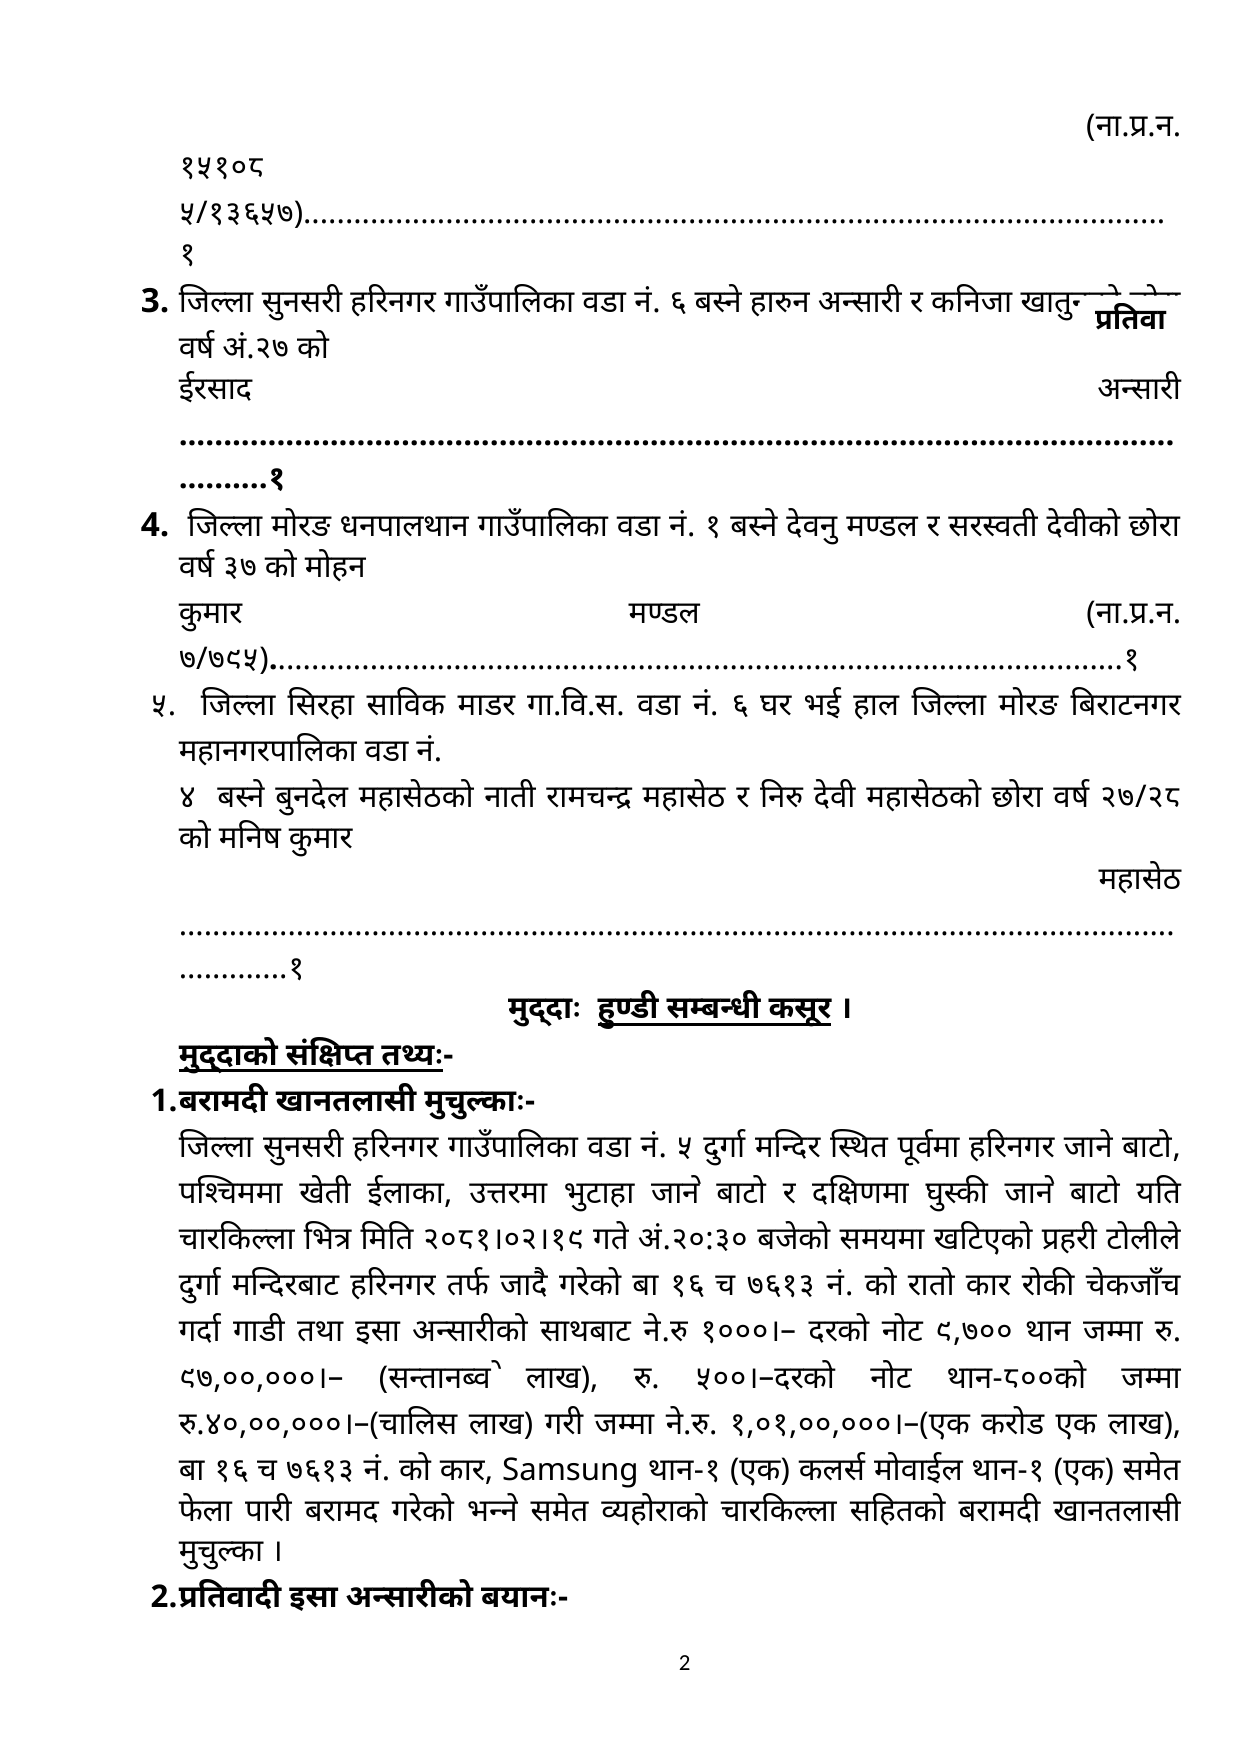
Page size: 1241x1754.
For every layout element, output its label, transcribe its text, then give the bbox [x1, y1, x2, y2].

list ईरसाद अन्सारी ..........................................................................................................................१ [178, 371, 1181, 501]
text जिल्ला सुनसरी हरिनगर गाउँपालिका वडा नं. ५ दुर्गा मन्दिर स्थित पूर्वमा हरिनगर जाने बाटो, पश्चिममा खेती ईलाका, उत्तरमा भुटाहा जाने बाटो र दक्षिणमा घुस्की जाने बाटो यति चारकिल्ला भित्र मिति २०८१।०२।१९ गते अं.२०:३० बजेको समयमा खटिएको प्रहरी टोलीले दुर्गा मन्दिरबाट हरिनगर तर्फ जादै गरेको बा १६ च ७६१३ नं. को रातो कार रोकी चेकजाँच गर्दा गाडी तथा इसा अन्सारीको साथबाट ने.रु १०००।– दरको नोट ९,७०० थान जम्मा रु. ९७,००,०००।– (सन्तानब्वे लाख), रु. ५००।–दरको नोट थान-८००को जम्मा रु.४०,००,०००।–(चालिस लाख) गरी जम्मा ने.रु. १,०१,००,०००।–(एक करोड एक लाख), बा १६ च ७६१३ नं. को कार, Samsung थान-१ (एक) कलर्स मोवाईल थान-१ (एक) समेत फेला पारी बरामद गरेको भन्ने समेत व्यहोराको चारकिल्ला सहितको बरामदी खानतलासी मुचुल्का । [178, 1124, 1181, 1574]
list कुमार मण्डल (ना.प्र.न. ७/७९५)......................................................................................................१ [178, 590, 1181, 682]
text महासेठ ....................................................................................................................................१ [178, 861, 1181, 991]
list बरामदी खानतलासी मुचुल्काः- [150, 1078, 1181, 1124]
text मुद्दाको संक्षिप्त तथ्यः- [178, 1032, 1181, 1078]
list (ना.प्र.न. १५१०८५/१३६५७).......................................................................................................१ [178, 103, 1181, 277]
list जिल्ला मोरङ धनपालथान गाउँपालिका वडा नं. १ बस्ने देवनु मण्डल र सरस्वती देवीको छोरा वर्ष ३७ को मोहन [169, 501, 1181, 590]
list ५. जिल्ला सिरहा साविक माडर गा.वि.स. वडा नं. ६ घर भई हाल जिल्ला मोरङ बिराटनगर महानगरपालिका वडा नं. [150, 682, 1181, 774]
list जिल्ला सुनसरी हरिनगर गाउँपालिका वडा नं. ६ बस्ने हारुन अन्सारी र कनिजा खातुनको छोरा वर्ष अं.२७ को [169, 277, 1181, 371]
text ४ बस्ने बुनदेल महासेठको नाती रामचन्द्र महासेठ र निरु देवी महासेठको छोरा वर्ष २७/२८ को मनिष कुमार [178, 774, 1181, 861]
list प्रतिवादी इसा अन्सारीको बयानः- [150, 1574, 1181, 1621]
text मुद्दाः हुण्डी सम्बन्धी कसूर । [178, 991, 1181, 1032]
